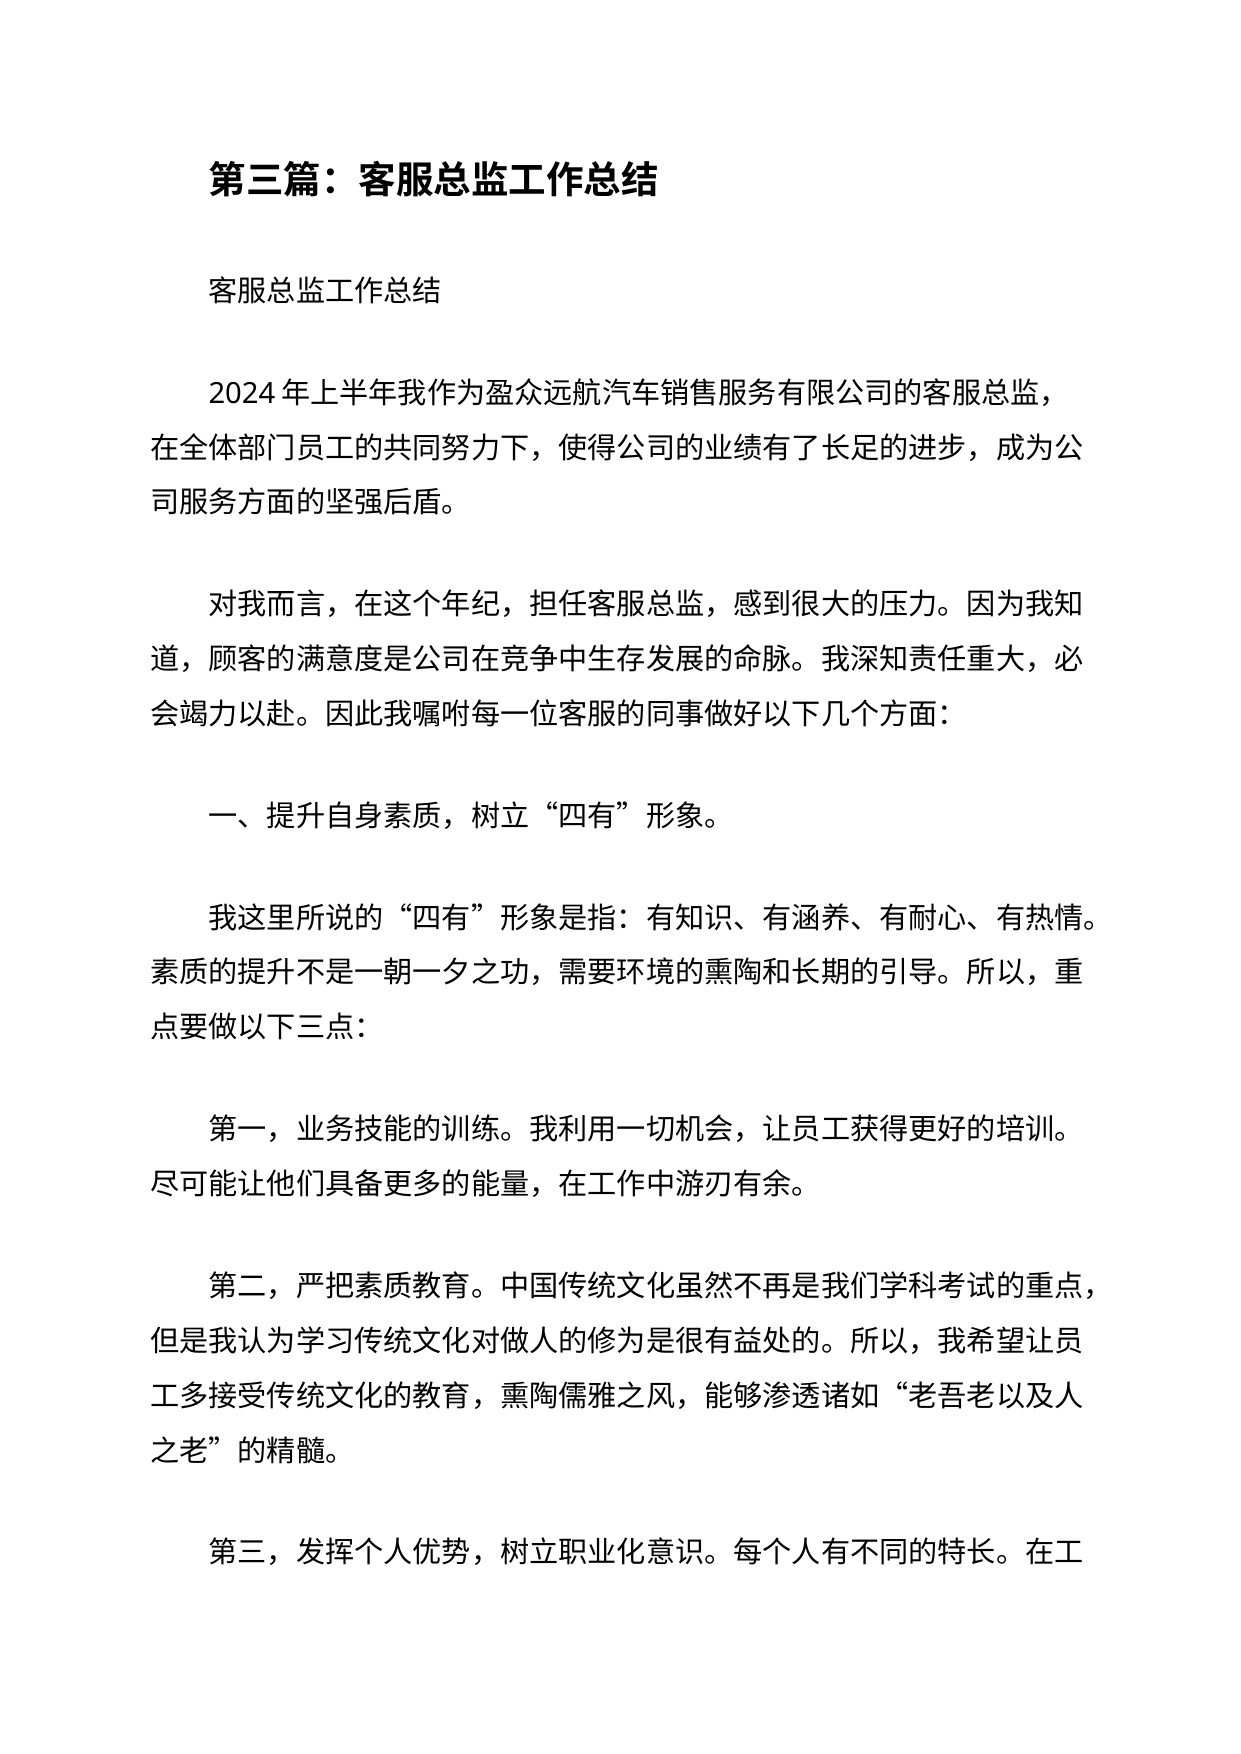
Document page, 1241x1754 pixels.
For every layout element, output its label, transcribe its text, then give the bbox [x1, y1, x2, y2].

text 一、提升自身素质，树立“四有”形象。 [150, 792, 1090, 835]
text 第二，严把素质教育。中国传统文化虽然不再是我们学科考试的重点，但是我认为学习传统文化对做人的修为是很有益处的。所以，我希望让员工多接受传统文化的教育，熏陶儒雅之风，能够渗透诸如“老吾老以及人之老”的精髓。 [150, 1262, 1090, 1469]
text 第三篇：客服总监工作总结 [150, 150, 1090, 204]
text 我这里所说的“四有”形象是指：有知识、有涵养、有耐心、有热情。素质的提升不是一朝一夕之功，需要环境的熏陶和长期的引导。所以，重点要做以下三点： [150, 894, 1090, 1046]
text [150, 1529, 1090, 1571]
text 2024年上半年我作为盈众远航汽车销售服务有限公司的客服总监，在全体部门员工的共同努力下，使得公司的业绩有了长足的进步，成为公司服务方面的坚强后盾。 [150, 369, 1090, 521]
text 客服总监工作总结 [150, 267, 1090, 310]
text 对我而言，在这个年纪，担任客服总监，感到很大的压力。因为我知道，顾客的满意度是公司在竞争中生存发展的命脉。我深知责任重大，必会竭力以赴。因此我嘱咐每一位客服的同事做好以下几个方面： [150, 581, 1090, 733]
text 第一，业务技能的训练。我利用一切机会，让员工获得更好的培训。尽可能让他们具备更多的能量，在工作中游刃有余。 [150, 1106, 1090, 1203]
